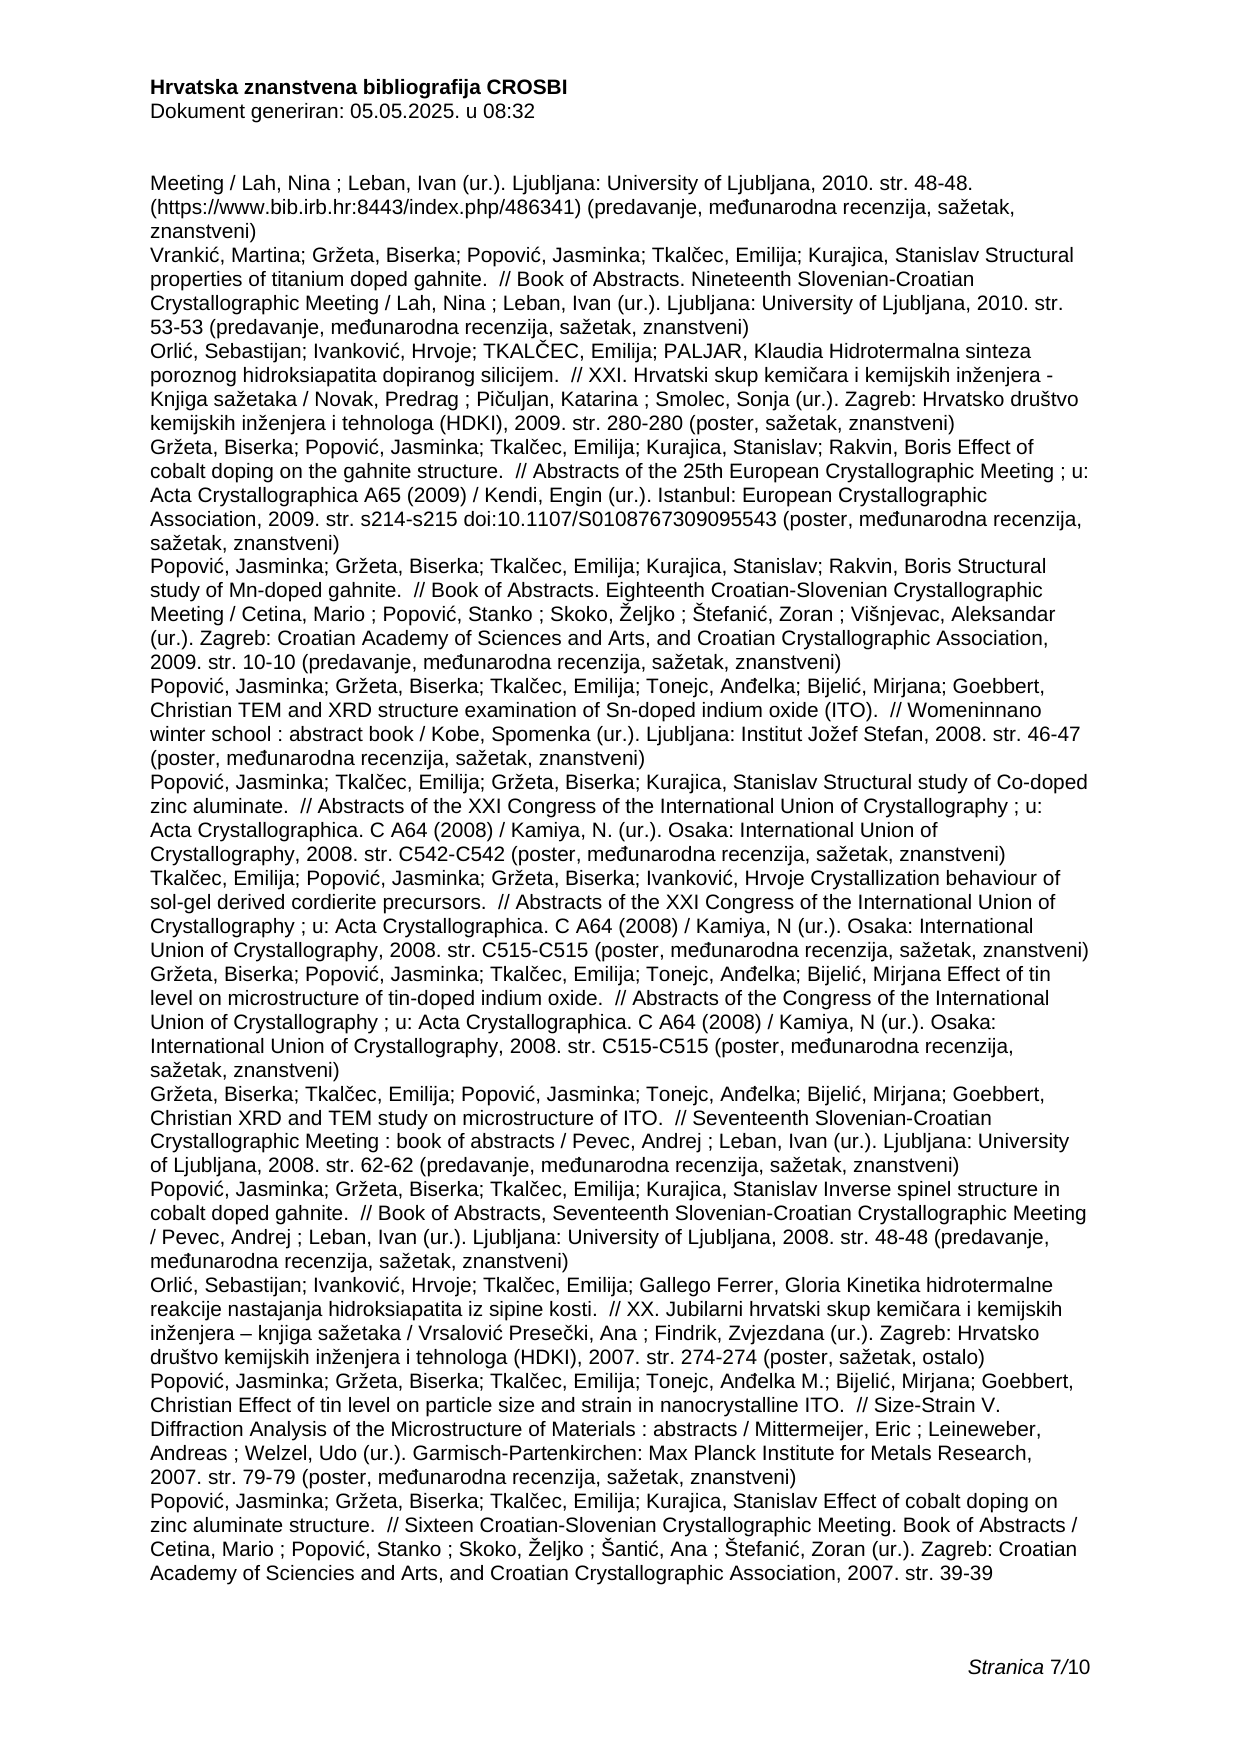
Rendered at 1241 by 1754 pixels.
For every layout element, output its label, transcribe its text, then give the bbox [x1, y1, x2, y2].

text Popović, Jasminka; Tkalčec, Emilija; Gržeta, Biserka; Kurajica, Stanislav [150, 770, 1090, 866]
text Popović, Jasminka; Gržeta, Biserka; Tkalčec, Emilija; Tonejc, Anđelka; Bijelić, Mirjana; Goebbert, Christian [150, 674, 1090, 770]
text Vrankić, Martina; Gržeta, Biserka; Popović, Jasminka; Tkalčec, Emilija; Kurajica, Stanislav [150, 243, 1090, 339]
text Popović, Jasminka; Gržeta, Biserka; Tkalčec, Emilija; Tonejc, Anđelka M.; Bijelić, Mirjana; Goebbert, Christian [150, 1369, 1090, 1489]
text Popović, Jasminka; Gržeta, Biserka; Tkalčec, Emilija; Kurajica, Stanislav [150, 1177, 1090, 1273]
text Gržeta, Biserka; Popović, Jasminka; Tkalčec, Emilija; Kurajica, Stanislav; Rakvin, Boris [150, 434, 1090, 554]
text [150, 171, 1090, 243]
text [150, 1489, 1090, 1584]
text Gržeta, Biserka; Popović, Jasminka; Tkalčec, Emilija; Tonejc, Anđelka; Bijelić, Mirjana [150, 962, 1090, 1081]
text Gržeta, Biserka; Tkalčec, Emilija; Popović, Jasminka; Tonejc, Anđelka; Bijelić, Mirjana; Goebbert, Christian [150, 1081, 1090, 1177]
text Popović, Jasminka; Gržeta, Biserka; Tkalčec, Emilija; Kurajica, Stanislav; Rakvin, Boris [150, 554, 1090, 674]
text Orlić, Sebastijan; Ivanković, Hrvoje; TKALČEC, Emilija; PALJAR, Klaudia [150, 339, 1090, 434]
text Tkalčec, Emilija; Popović, Jasminka; Gržeta, Biserka; Ivanković, Hrvoje [150, 866, 1090, 962]
text Orlić, Sebastijan; Ivanković, Hrvoje; Tkalčec, Emilija; Gallego Ferrer, Gloria [150, 1273, 1090, 1369]
